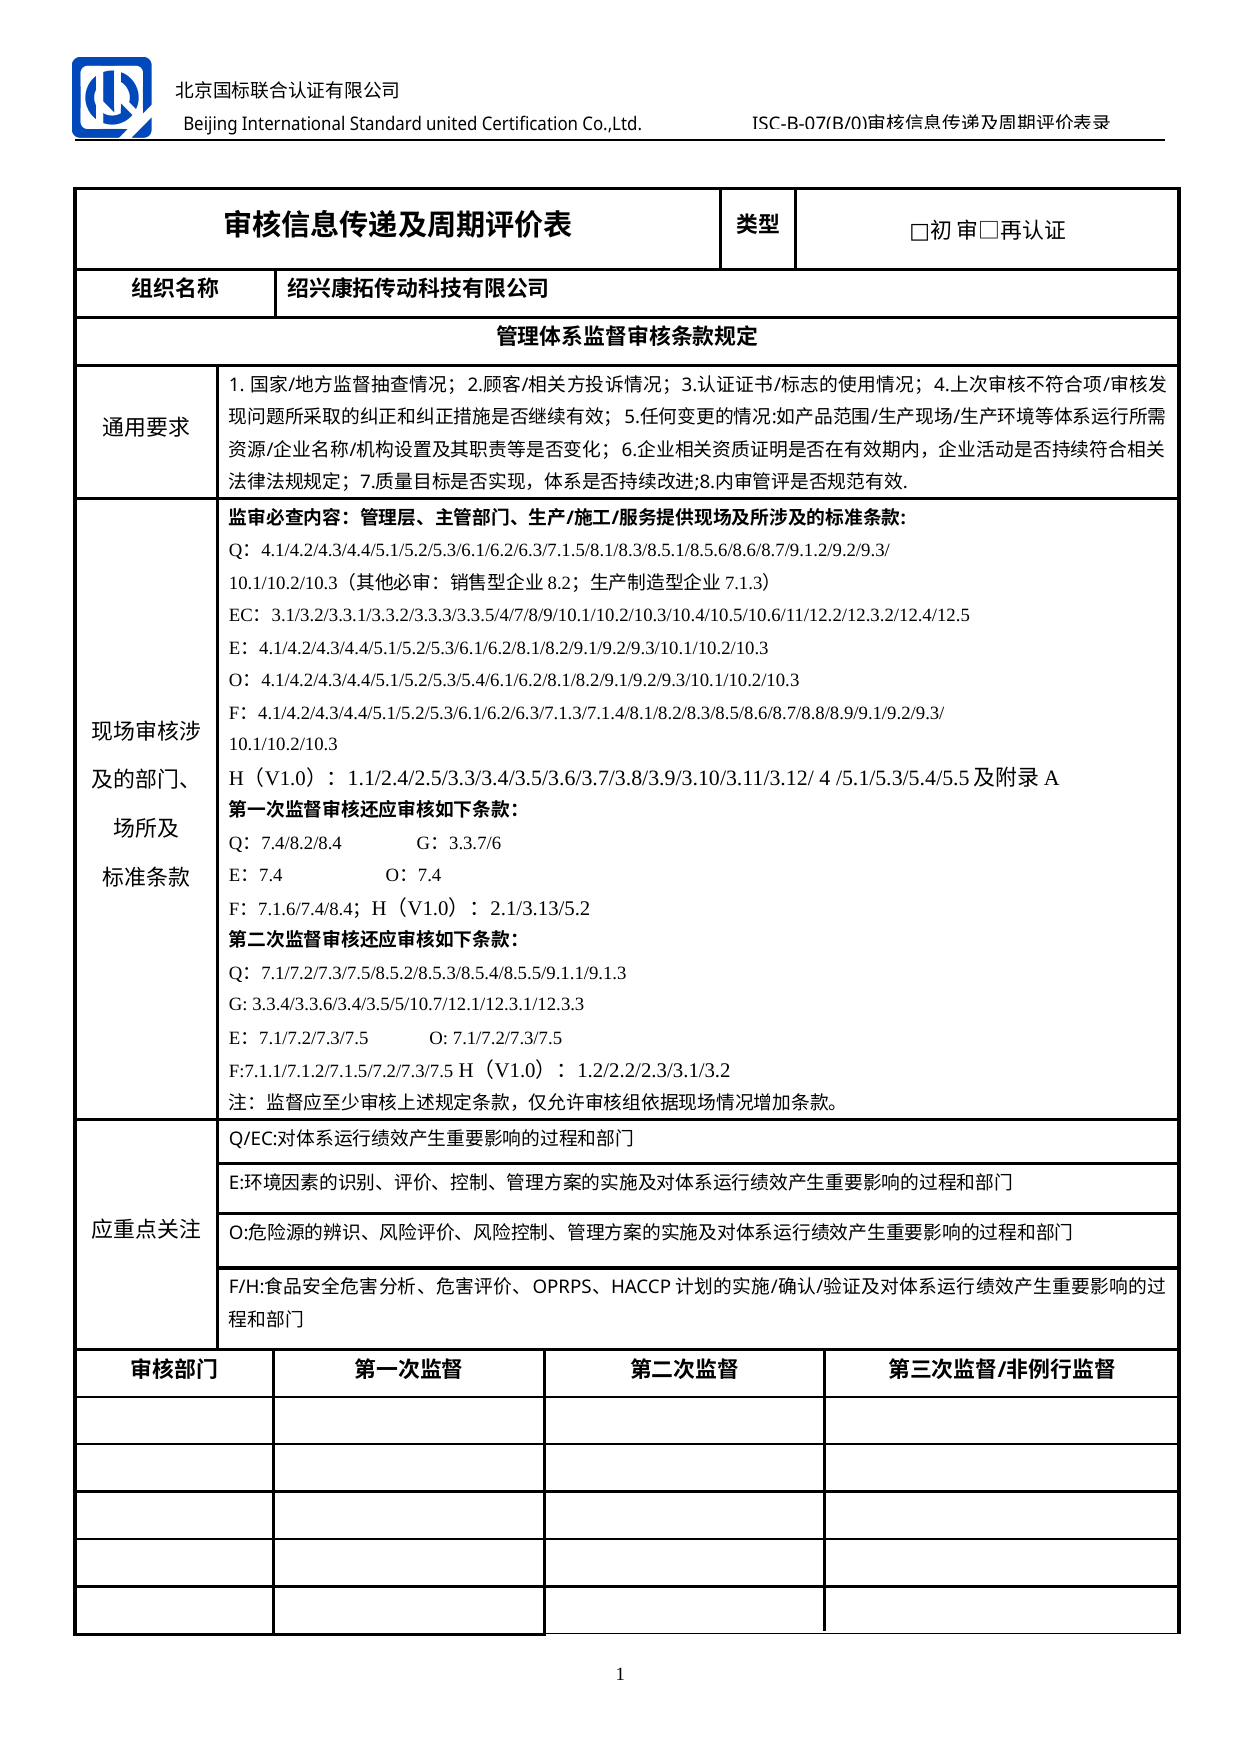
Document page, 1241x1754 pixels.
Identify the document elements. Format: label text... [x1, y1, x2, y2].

table_cell [77, 1588, 272, 1633]
table_cell [546, 1588, 824, 1633]
picture [72, 57, 152, 138]
table_cell [546, 1398, 823, 1443]
table_cell [826, 1445, 1177, 1490]
table_cell Q/EC:对体系运行绩效产生重要影响的过程和部门 [219, 1121, 1177, 1162]
table_cell [546, 1540, 823, 1584]
table_cell 通用要求 [77, 367, 216, 497]
table_cell 应重点关注 [77, 1121, 216, 1348]
table_header 审核信息传递及周期评价表 [77, 190, 719, 267]
table_cell 现场审核涉及的部门、场所及 标准条款 [77, 500, 216, 1117]
table_cell F/H:食品安全危害分析、危害评价、OPRPS、HACCP计划的实施/确认/验证及对体系运行绩效产生重要影响的过程和部门 [219, 1270, 1177, 1348]
table_cell 审核部门 [77, 1351, 272, 1396]
table_cell [546, 1445, 823, 1490]
table_cell [826, 1540, 1177, 1584]
table_cell [275, 1445, 543, 1490]
table_cell [275, 1398, 543, 1443]
table_cell 管理体系监督审核条款规定 [77, 319, 1177, 364]
table_cell 第一次监督 [275, 1351, 543, 1396]
table_cell 第三次监督/非例行监督 [826, 1351, 1177, 1396]
table_cell 组织名称 [77, 271, 274, 316]
table_cell [826, 1493, 1177, 1537]
table_cell [77, 1493, 272, 1537]
table_cell [77, 1445, 272, 1490]
table_header 类型 [722, 190, 794, 267]
table_header □初 审□再认证 [797, 190, 1177, 267]
table_cell 绍兴康拓传动科技有限公司 [277, 271, 1177, 316]
table_cell [546, 1493, 823, 1537]
table_cell [826, 1398, 1177, 1443]
table_cell [77, 1398, 272, 1443]
table_cell [77, 1540, 272, 1584]
table_cell [275, 1540, 543, 1584]
table_cell E:环境因素的识别、评价、控制、管理方案的实施及对体系运行绩效产生重要影响的过程和部门 [219, 1165, 1177, 1212]
table_cell 监审必查内容：管理层、主管部门、生产/施工/服务提供现场及所涉及的标准条款: Q：4.1/4.2/4.3/4.4/5.1/5.2/5.3/6.1/6.2/6.3/7.1.5/8.1/8.3/8.5.1/8.5.6/8.6/8.7/9.1.2/9.2/9.3/ 10.1/10.2/10.3（其他必审：销售型企业8.2；生产制造型企业7.1.3） EC：3.1/3.2/3.3.1/3.3.2/3.3.3/3.3.5/4/7/8/9/10.1/10.2/10.3/10.4/10.5/10.6/11/12.2/12.3.2/12.4/12.5 E：4.1/4.2/4.3/4.4/5.1/5.2/5.3/6.1/6.2/8.1/8.2/9.1/9.2/9.3/10.1/10.2/10.3 O：4.1/4.2/4.3/4.4/5.1/5.2/5.3/5.4/6.1/6.2/8.1/8.2/9.1/9.2/9.3/10.1/10.2/10.3 F：4.1/4.2/4.3/4.4/5.1/5.2/5.3/6.1/6.2/6.3/7.1.3/7.1.4/8.1/8.2/8.3/8.5/8.6/8.7/8.8/8.9/9.1/9.2/9.3/ 10.1/10.2/10.3 H（V1.0）：1.1/2.4/2.5/3.3/3.4/3.5/3.6/3.7/3.8/3.9/3.10/3.11/3.12/ 4 /5.1/5.3/5.4/5.5及附录A 第一次监督审核还应审核如下条款： Q：7.4/8.2/8.4 G：3.3.7/6 E：7.4 O：7.4 F：7.1.6/7.4/8.4；H（V1.0）：2.1/3.13/5.2 第二次监督审核还应审核如下条款： Q：7.1/7.2/7.3/7.5/8.5.2/8.5.3/8.5.4/8.5.5/9.1.1/9.1.3 G: 3.3.4/3.3.6/3.4/3.5/5/10.7/12.1/12.3.1/12.3.3 E：7.1/7.2/7.3/7.5 O: 7.1/7.2/7.3/7.5 F:7.1.1/7.1.2/7.1.5/7.2/7.3/7.5 H（V1.0）：1.2/2.2/2.3/3.1/3.2 注：监督应至少审核上述规定条款，仅允许审核组依据现场情况增加条款。 [219, 500, 1177, 1117]
table_cell O:危险源的辨识、风险评价、风险控制、管理方案的实施及对体系运行绩效产生重要影响的过程和部门 [219, 1215, 1177, 1266]
table_cell [825, 1588, 1177, 1633]
table_cell 1. 国家/地方监督抽查情况；2.顾客/相关方投诉情况；3.认证证书/标志的使用情况；4.上次审核不符合项/审核发现问题所采取的纠正和纠正措施是否继续有效；5.任何变更的情况:如产品范围/生产现场/生产环境等体系运行所需资源/企业名称/机构设置及其职责等是否变化；6.企业相关资质证明是否在有效期内，企业活动是否持续符合相关法律法规规定；7.质量目标是否实现，体系是否持续改进;8.内审管评是否规范有效. [219, 367, 1177, 497]
table_cell 第二次监督 [546, 1351, 823, 1396]
table_cell [275, 1588, 543, 1633]
table_cell [275, 1493, 543, 1537]
